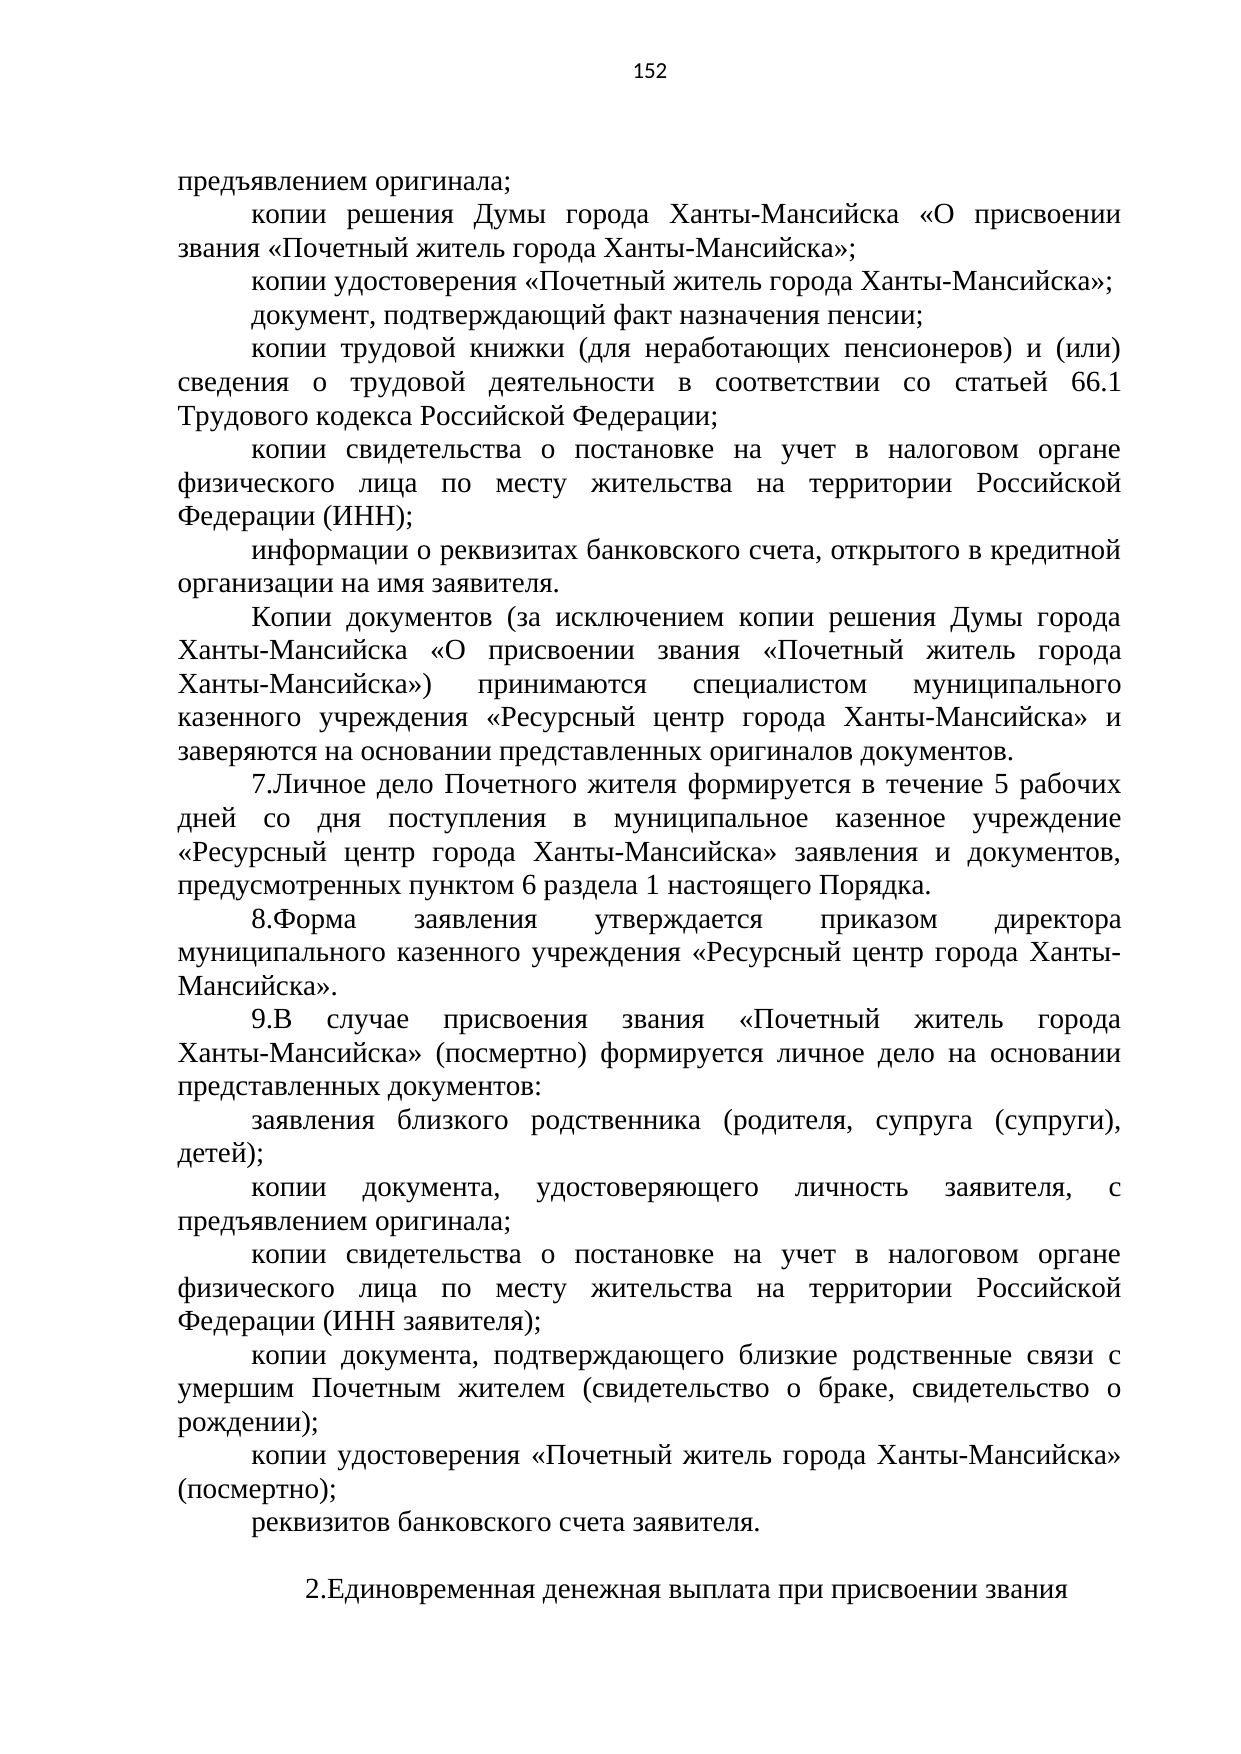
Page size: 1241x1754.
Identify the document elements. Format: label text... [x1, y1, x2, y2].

text копии удостоверения «Почетный житель города Ханты-Мансийска»; [177, 263, 1122, 297]
text 9.В случае присвоения звания «Почетный житель города Ханты-Мансийска» (посмертно) формируется личное дело на основании представленных документов: [177, 1001, 1122, 1102]
text копии документа, подтверждающего близкие родственные связи с умершим Почетным жителем (свидетельство о браке, свидетельство о рождении); [177, 1337, 1122, 1437]
text документ, подтверждающий факт назначения пенсии; [177, 297, 1122, 331]
text копии трудовой книжки (для неработающих пенсионеров) и (или) сведения о трудовой деятельности в соответствии со статьей 66.1 Трудового кодекса Российской Федерации; [177, 331, 1122, 431]
text копии свидетельства о постановке на учет в налоговом органе физического лица по месту жительства на территории Российской Федерации (ИНН заявителя); [177, 1236, 1122, 1337]
text копии свидетельства о постановке на учет в налоговом органе физического лица по месту жительства на территории Российской Федерации (ИНН); [177, 431, 1122, 532]
text Копии документов (за исключением копии решения Думы города Ханты-Мансийска «О присвоении звания «Почетный житель города Ханты-Мансийска») принимаются специалистом муниципального казенного учреждения «Ресурсный центр города Ханты-Мансийска» и заверяются на основании представленных оригиналов документов. [177, 599, 1122, 767]
text 7.Личное дело Почетного жителя формируется в течение 5 рабочих дней со дня поступления в муниципальное казенное учреждение «Ресурсный центр города Ханты-Мансийска» заявления и документов, предусмотренных пунктом 6 раздела 1 настоящего Порядка. [177, 767, 1122, 901]
text информации о реквизитах банковского счета, открытого в кредитной организации на имя заявителя. [177, 532, 1122, 599]
text заявления близкого родственника (родителя, супруга (супруги), детей); [177, 1102, 1122, 1169]
text 8.Форма заявления утверждается приказом директора муниципального казенного учреждения «Ресурсный центр города Ханты-Мансийска». [177, 901, 1122, 1001]
text копии удостоверения «Почетный житель города Ханты-Мансийска» (посмертно); [177, 1437, 1122, 1504]
text копии решения Думы города Ханты-Мансийска «О присвоении звания «Почетный житель города Ханты-Мансийска»; [177, 196, 1122, 263]
text копии документа, удостоверяющего личность заявителя, с предъявлением оригинала; [177, 1169, 1122, 1236]
text реквизитов банковского счета заявителя. [177, 1504, 1122, 1538]
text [177, 163, 1122, 196]
title 2.Единовременная денежная выплата при присвоении звания [177, 1572, 1122, 1605]
